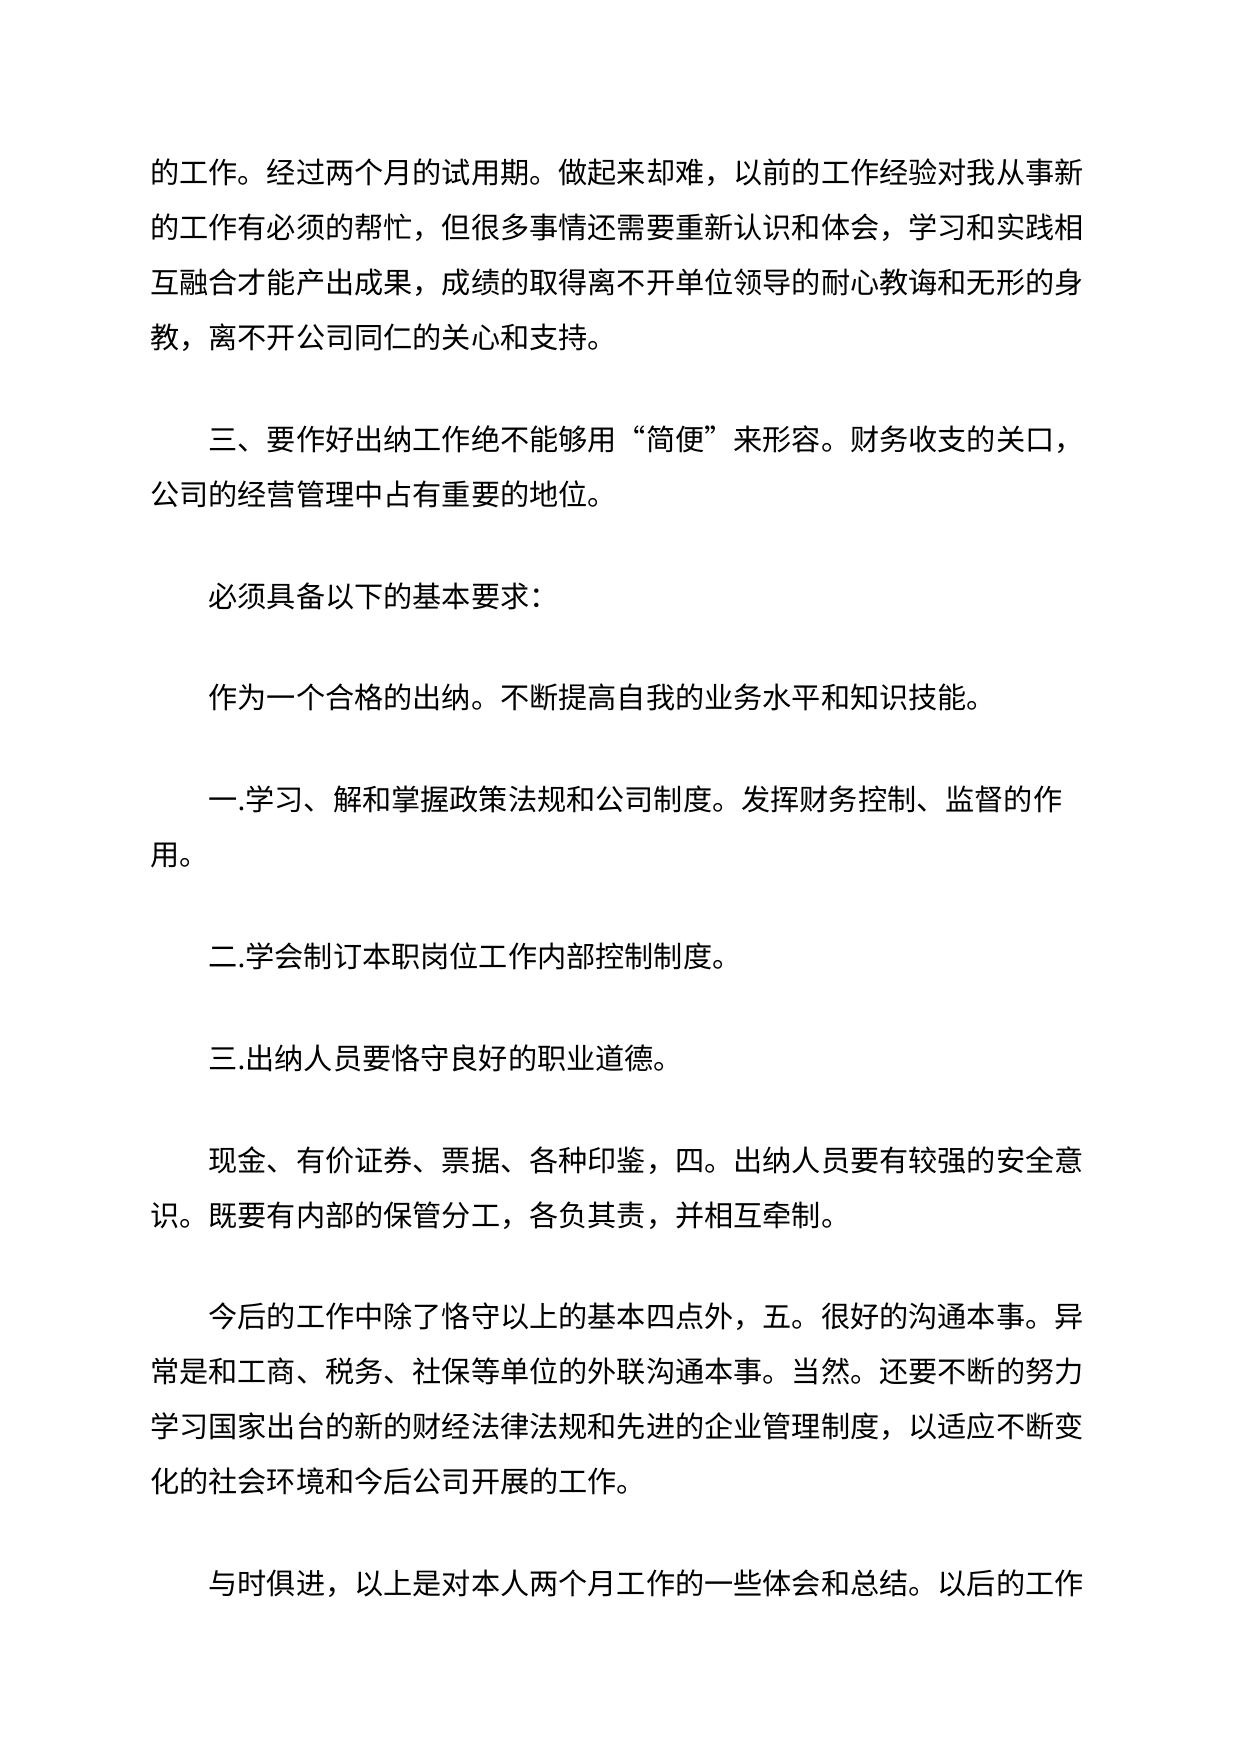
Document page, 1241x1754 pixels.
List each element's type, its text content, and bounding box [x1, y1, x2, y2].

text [150, 150, 1090, 357]
text 现金、有价证券、票据、各种印鉴，四。出纳人员要有较强的安全意识。既要有内部的保管分工，各负其责，并相互牵制。 [150, 1137, 1090, 1234]
text 三.出纳人员要恪守良好的职业道德。 [150, 1035, 1090, 1078]
text 一.学习、解和掌握政策法规和公司制度。发挥财务控制、监督的作用。 [150, 777, 1090, 874]
text 今后的工作中除了恪守以上的基本四点外，五。很好的沟通本事。异常是和工商、税务、社保等单位的外联沟通本事。当然。还要不断的努力学习国家出台的新的财经法律法规和先进的企业管理制度，以适应不断变化的社会环境和今后公司开展的工作。 [150, 1294, 1090, 1501]
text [150, 1561, 1090, 1603]
text 二.学会制订本职岗位工作内部控制制度。 [150, 933, 1090, 976]
text 必须具备以下的基本要求： [150, 573, 1090, 615]
text 三、要作好出纳工作绝不能够用“简便”来形容。财务收支的关口，公司的经营管理中占有重要的地位。 [150, 416, 1090, 514]
text 作为一个合格的出纳。不断提高自我的业务水平和知识技能。 [150, 675, 1090, 717]
